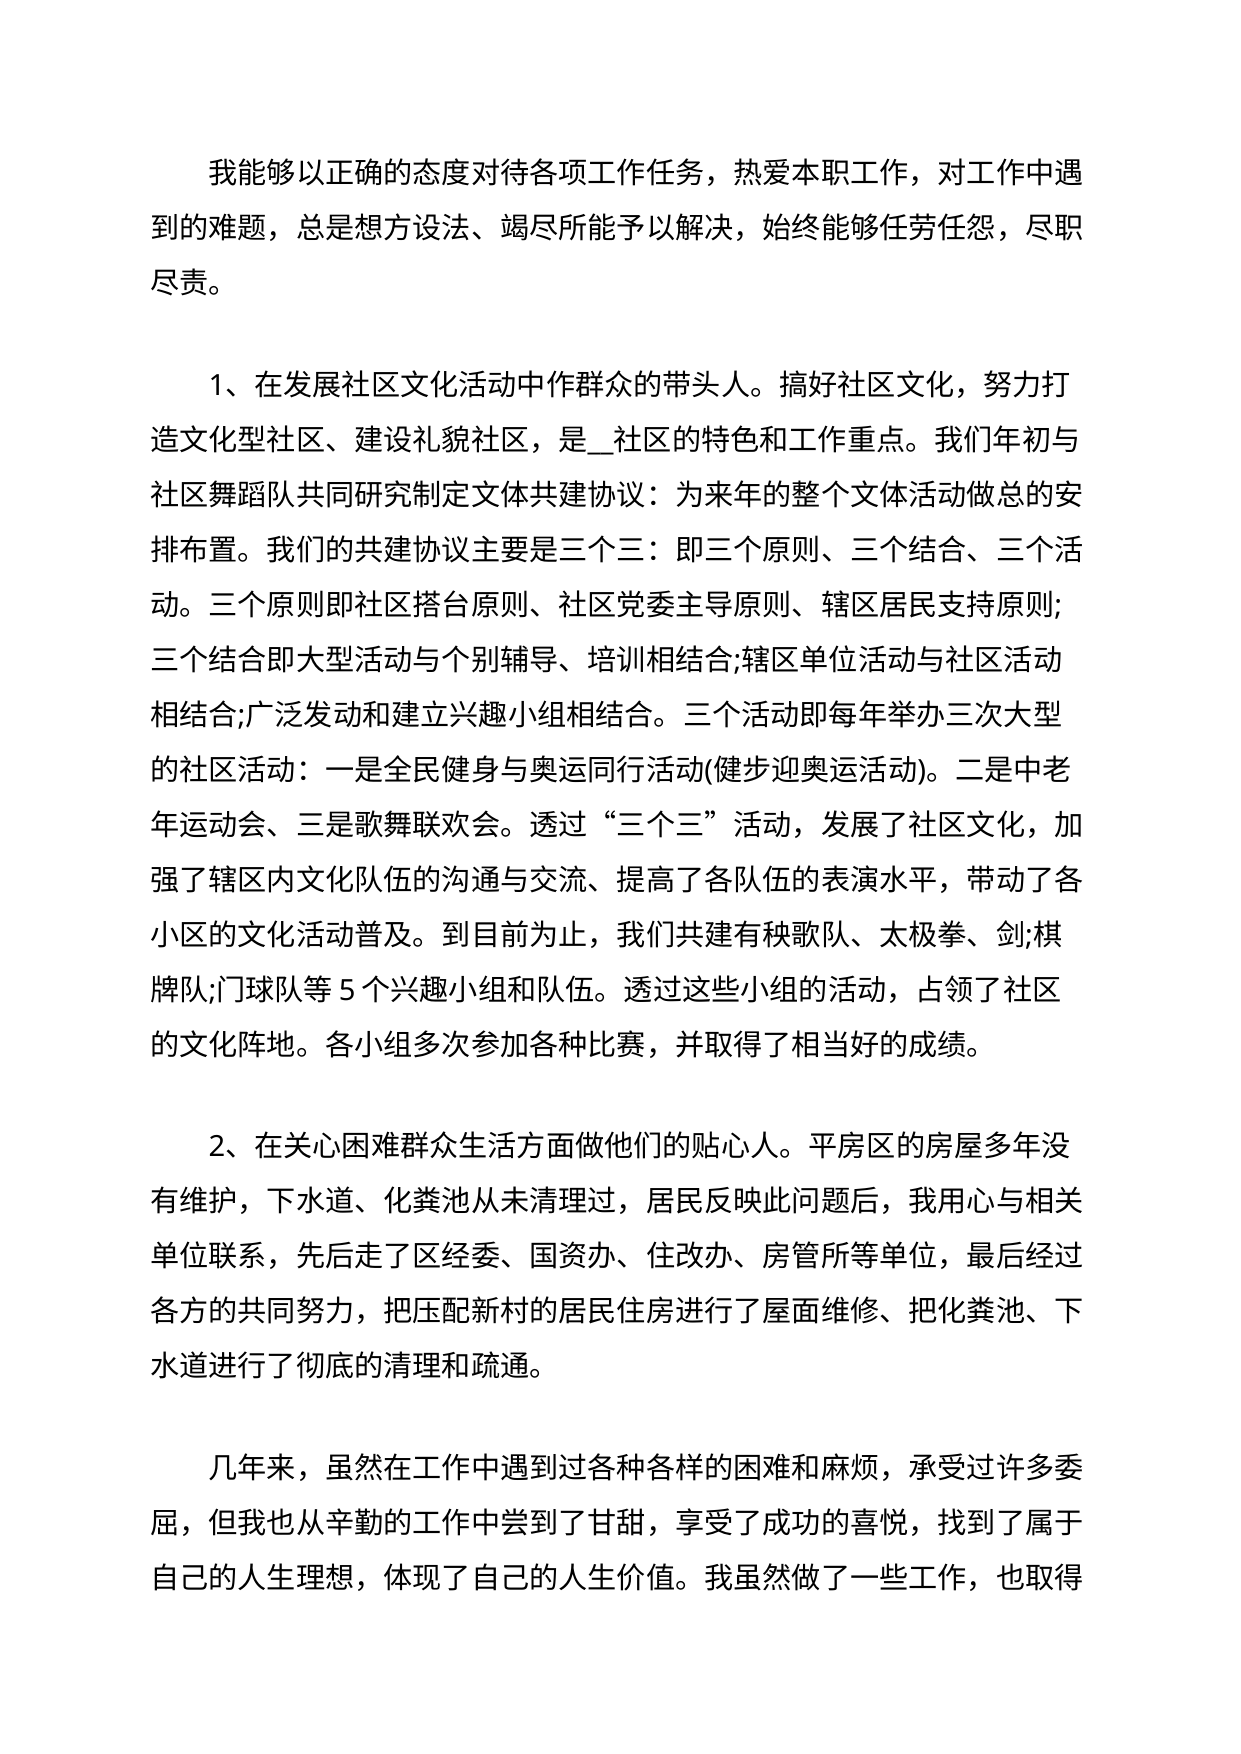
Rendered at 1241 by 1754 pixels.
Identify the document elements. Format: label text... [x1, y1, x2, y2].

text 我能够以正确的态度对待各项工作任务，热爱本职工作，对工作中遇到的难题，总是想方设法、竭尽所能予以解决，始终能够任劳任怨，尽职尽责。 [150, 150, 1090, 302]
text 1、在发展社区文化活动中作群众的带头人。搞好社区文化，努力打造文化型社区、建设礼貌社区，是__社区的特色和工作重点。我们年初与社区舞蹈队共同研究制定文体共建协议：为来年的整个文体活动做总的安排布置。我们的共建协议主要是三个三：即三个原则、三个结合、三个活动。三个原则即社区搭台原则、社区党委主导原则、辖区居民支持原则;三个结合即大型活动与个别辅导、培训相结合;辖区单位活动与社区活动相结合;广泛发动和建立兴趣小组相结合。三个活动即每年举办三次大型的社区活动：一是全民健身与奥运同行活动(健步迎奥运活动)。二是中老年运动会、三是歌舞联欢会。透过“三个三”活动，发展了社区文化，加强了辖区内文化队伍的沟通与交流、提高了各队伍的表演水平，带动了各小区的文化活动普及。到目前为止，我们共建有秧歌队、太极拳、剑;棋牌队;门球队等5个兴趣小组和队伍。透过这些小组的活动，占领了社区的文化阵地。各小组多次参加各种比赛，并取得了相当好的成绩。 [150, 362, 1090, 1063]
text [150, 1444, 1090, 1596]
text 2、在关心困难群众生活方面做他们的贴心人。平房区的房屋多年没有维护，下水道、化粪池从未清理过，居民反映此问题后，我用心与相关单位联系，先后走了区经委、国资办、住改办、房管所等单位，最后经过各方的共同努力，把压配新村的居民住房进行了屋面维修、把化粪池、下水道进行了彻底的清理和疏通。 [150, 1123, 1090, 1385]
